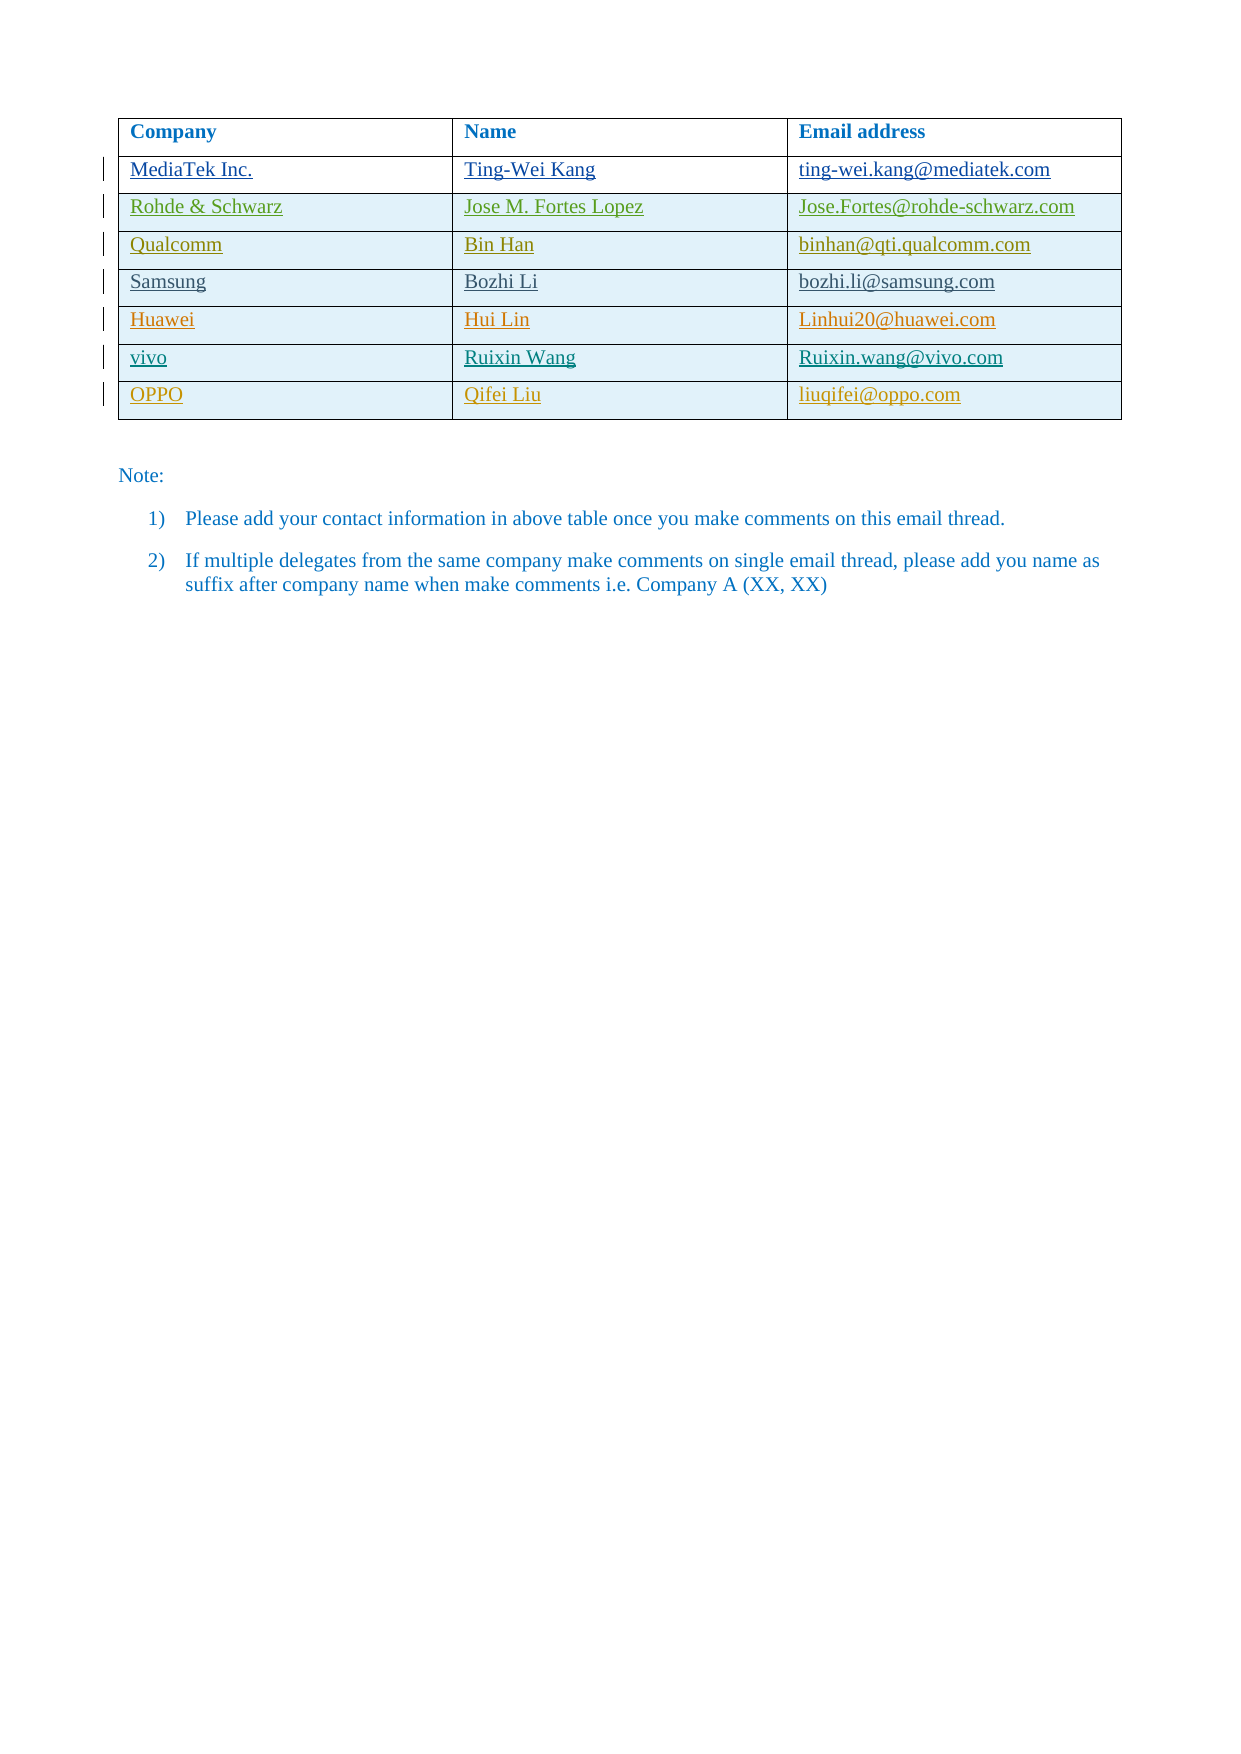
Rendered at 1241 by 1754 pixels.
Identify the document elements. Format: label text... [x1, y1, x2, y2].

table_cell [119, 157, 452, 193]
list If multiple delegates from the same company make comments on single email thread, please add you name as suffix after company name when make comments i.e. Company A (XX, XX) [148, 548, 1122, 596]
text Note: [118, 463, 1122, 487]
table_cell [453, 157, 787, 193]
table_header Name [453, 119, 787, 156]
table_header Company [119, 119, 452, 156]
list Please add your contact information in above table once you make comments on this email thread. [148, 506, 1122, 529]
table_cell [788, 157, 1121, 193]
table_header Email address [788, 119, 1121, 156]
